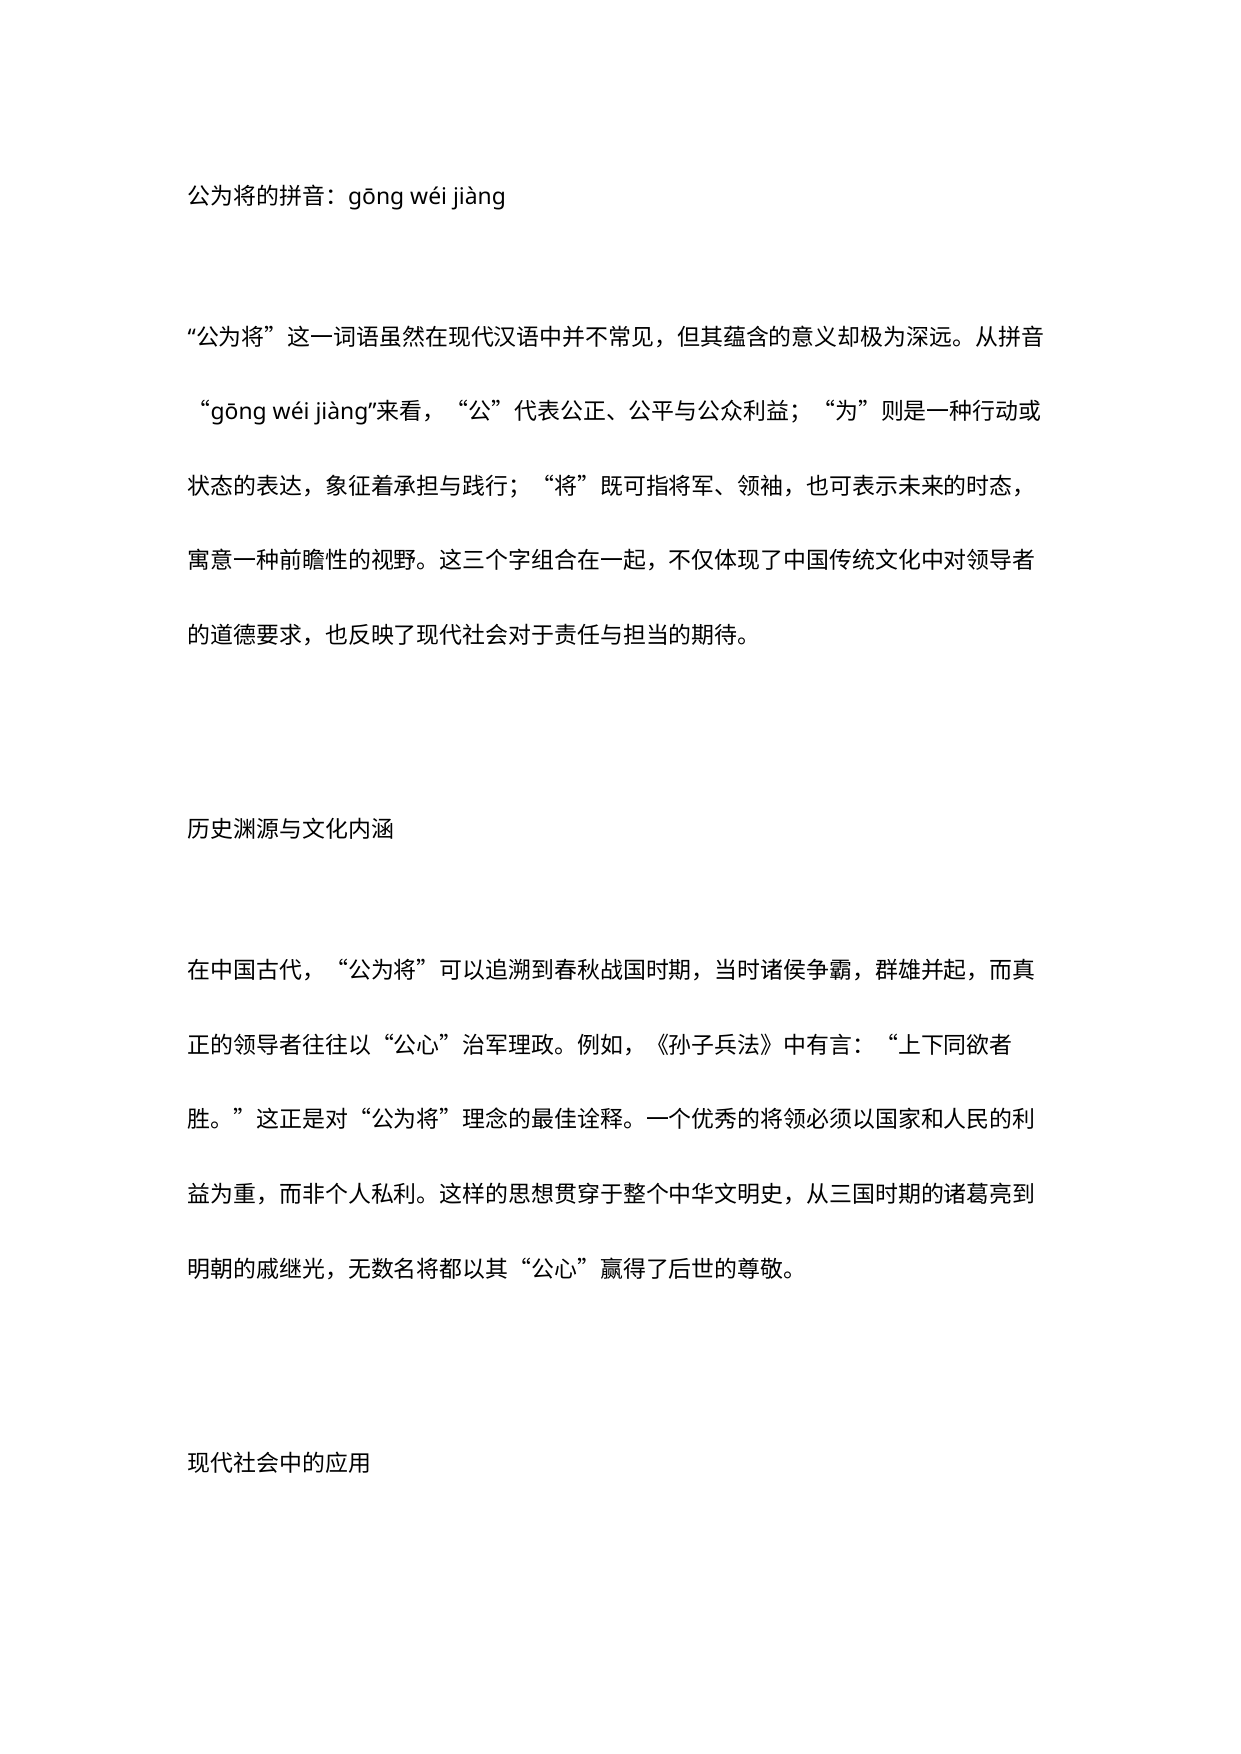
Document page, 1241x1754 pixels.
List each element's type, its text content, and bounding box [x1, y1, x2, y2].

text 在中国古代，“公为将”可以追溯到春秋战国时期，当时诸侯争霸，群雄并起，而真正的领导者往往以“公心”治军理政。例如，《孙子兵法》中有言：“上下同欲者胜。”这正是对“公为将”理念的最佳诠释。一个优秀的将领必须以国家和人民的利益为重，而非个人私利。这样的思想贯穿于整个中华文明史，从三国时期的诸葛亮到明朝的戚继光，无数名将都以其“公心”赢得了后世的尊敬。 [187, 936, 1053, 1300]
text 历史渊源与文化内涵 [187, 796, 1053, 861]
text 现代社会中的应用 [187, 1429, 1053, 1494]
text 公为将的拼音：gōng wéi jiàng [187, 162, 1053, 227]
text “公为将”这一词语虽然在现代汉语中并不常见，但其蕴含的意义却极为深远。从拼音“gōng wéi jiàng”来看，“公”代表公正、公平与公众利益；“为”则是一种行动或状态的表达，象征着承担与践行；“将”既可指将军、领袖，也可表示未来的时态，寓意一种前瞻性的视野。这三个字组合在一起，不仅体现了中国传统文化中对领导者的道德要求，也反映了现代社会对于责任与担当的期待。 [187, 302, 1053, 666]
